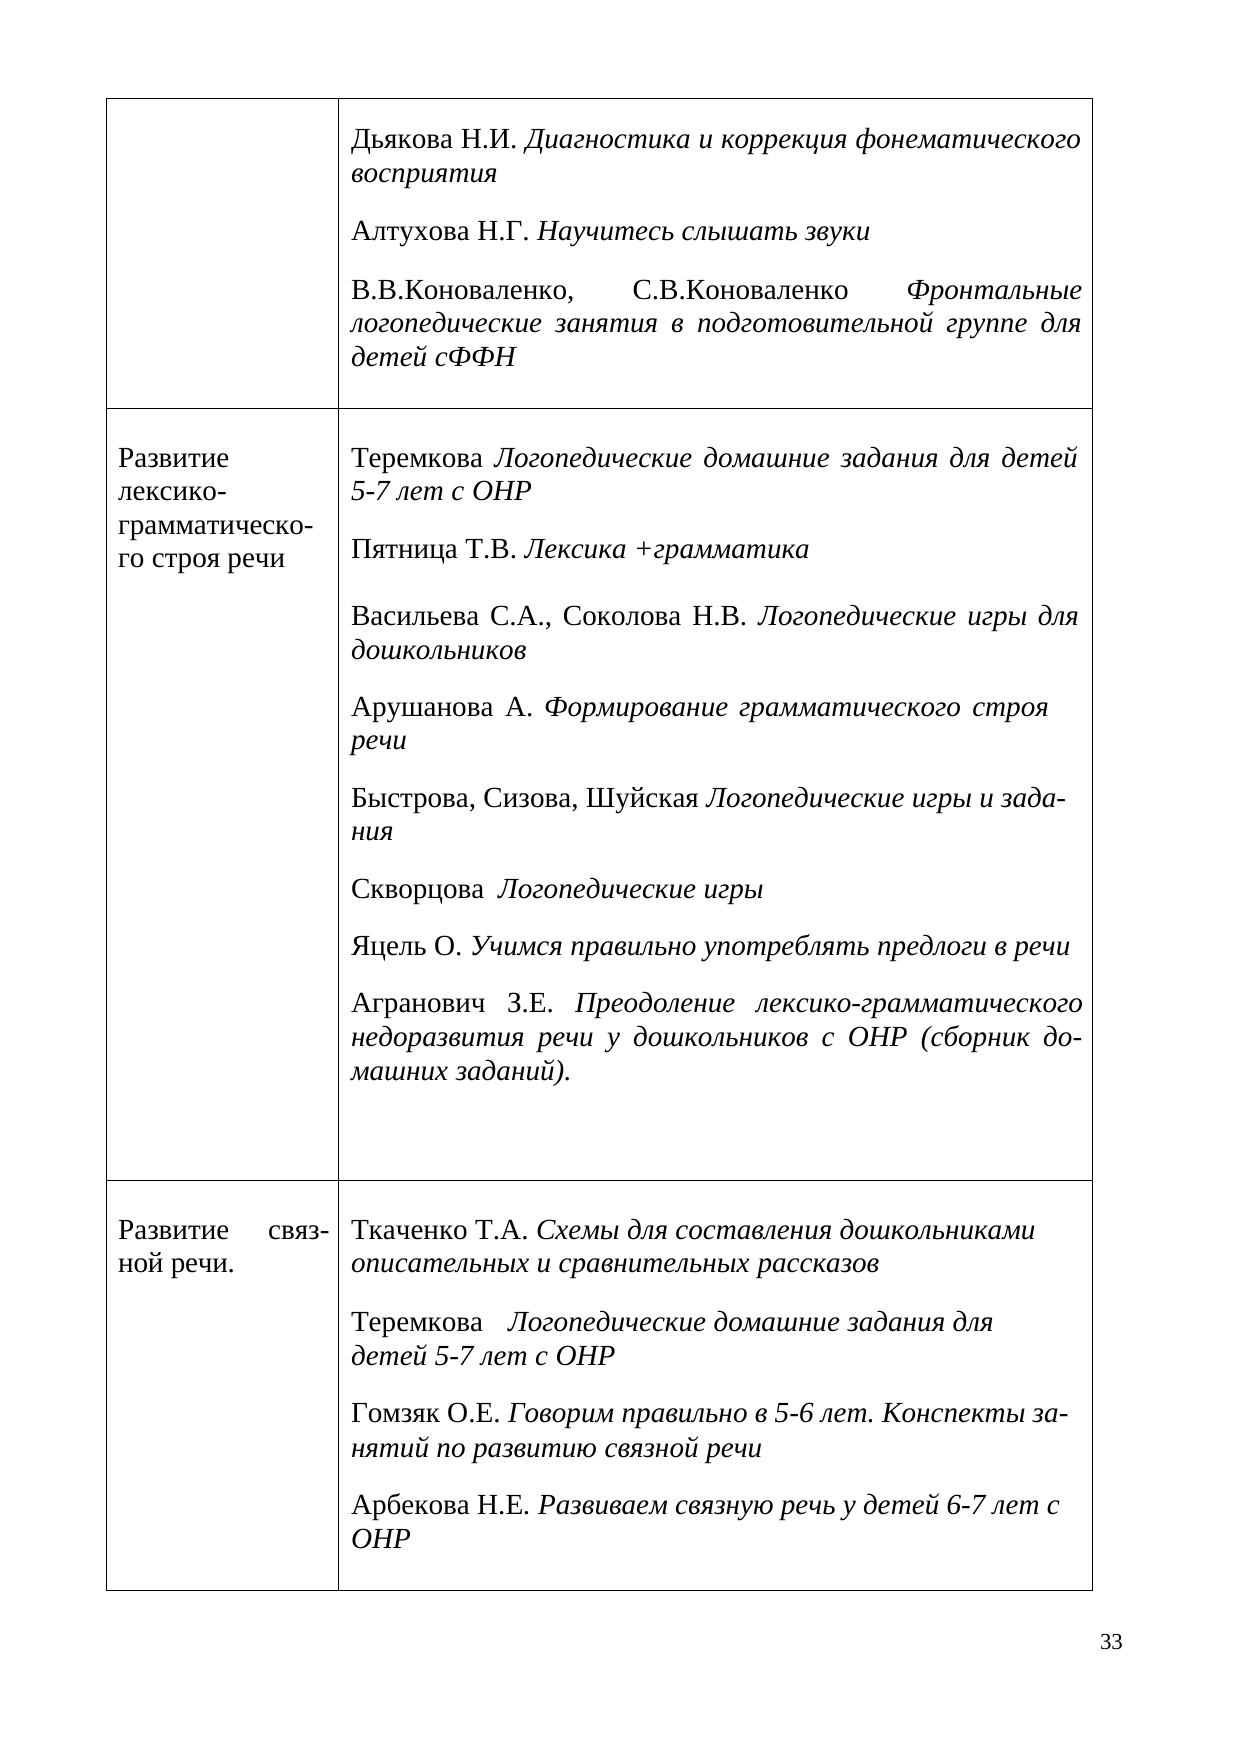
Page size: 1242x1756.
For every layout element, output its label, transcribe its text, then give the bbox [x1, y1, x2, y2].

table_cell Развитие лексико- грамматическо- го строя речи [107, 409, 338, 1179]
table_header Дьякова Н.И. Диагностика и коррекция фонематического восприятия Алтухова Н.Г. Научитесь слышать звуки В.В.Коноваленко, С.В.Коноваленко Фронтальные логопедические занятия в подготовительной группе для детей сФФН [339, 99, 1092, 408]
table_cell Васильева С.А., Соколова Н.В. Логопедические игры для дошкольников [339, 581, 1092, 677]
table_cell Ткаченко Т.А. Схемы для составления дошкольниками описательных и сравнительных рассказов Теремкова Логопедические домашние задания для детей 5-7 лет с ОНР Гомзяк О.Е. Говорим правильно в 5-6 лет. Конспекты за- нятий по развитию связной речи Арбекова Н.Е. Развиваем связную речь у детей 6-7 лет с ОНР [339, 1181, 1092, 1590]
table_cell Скворцова Логопедические игры [339, 859, 1092, 916]
table_cell Арушанова А. Формирование грамматического строя речи [339, 677, 1092, 768]
table_cell связ- [251, 1181, 338, 1590]
table_header [107, 99, 338, 408]
table_cell Теремкова Логопедические домашние задания для детей 5-7 лет с ОНР Пятница Т.В. Лексика +грамматика [339, 409, 1092, 581]
table_cell Агранович З.Е. Преодоление лексико-грамматического недоразвития речи у дошкольников с ОНР (сборник до- машних заданий). [339, 973, 1092, 1179]
table_cell Развитие ной речи. [107, 1181, 251, 1590]
table_cell Яцель О. Учимся правильно употреблять предлоги в речи [339, 916, 1092, 973]
table_cell Быстрова, Сизова, Шуйская Логопедические игры и зада- ния [339, 768, 1092, 858]
